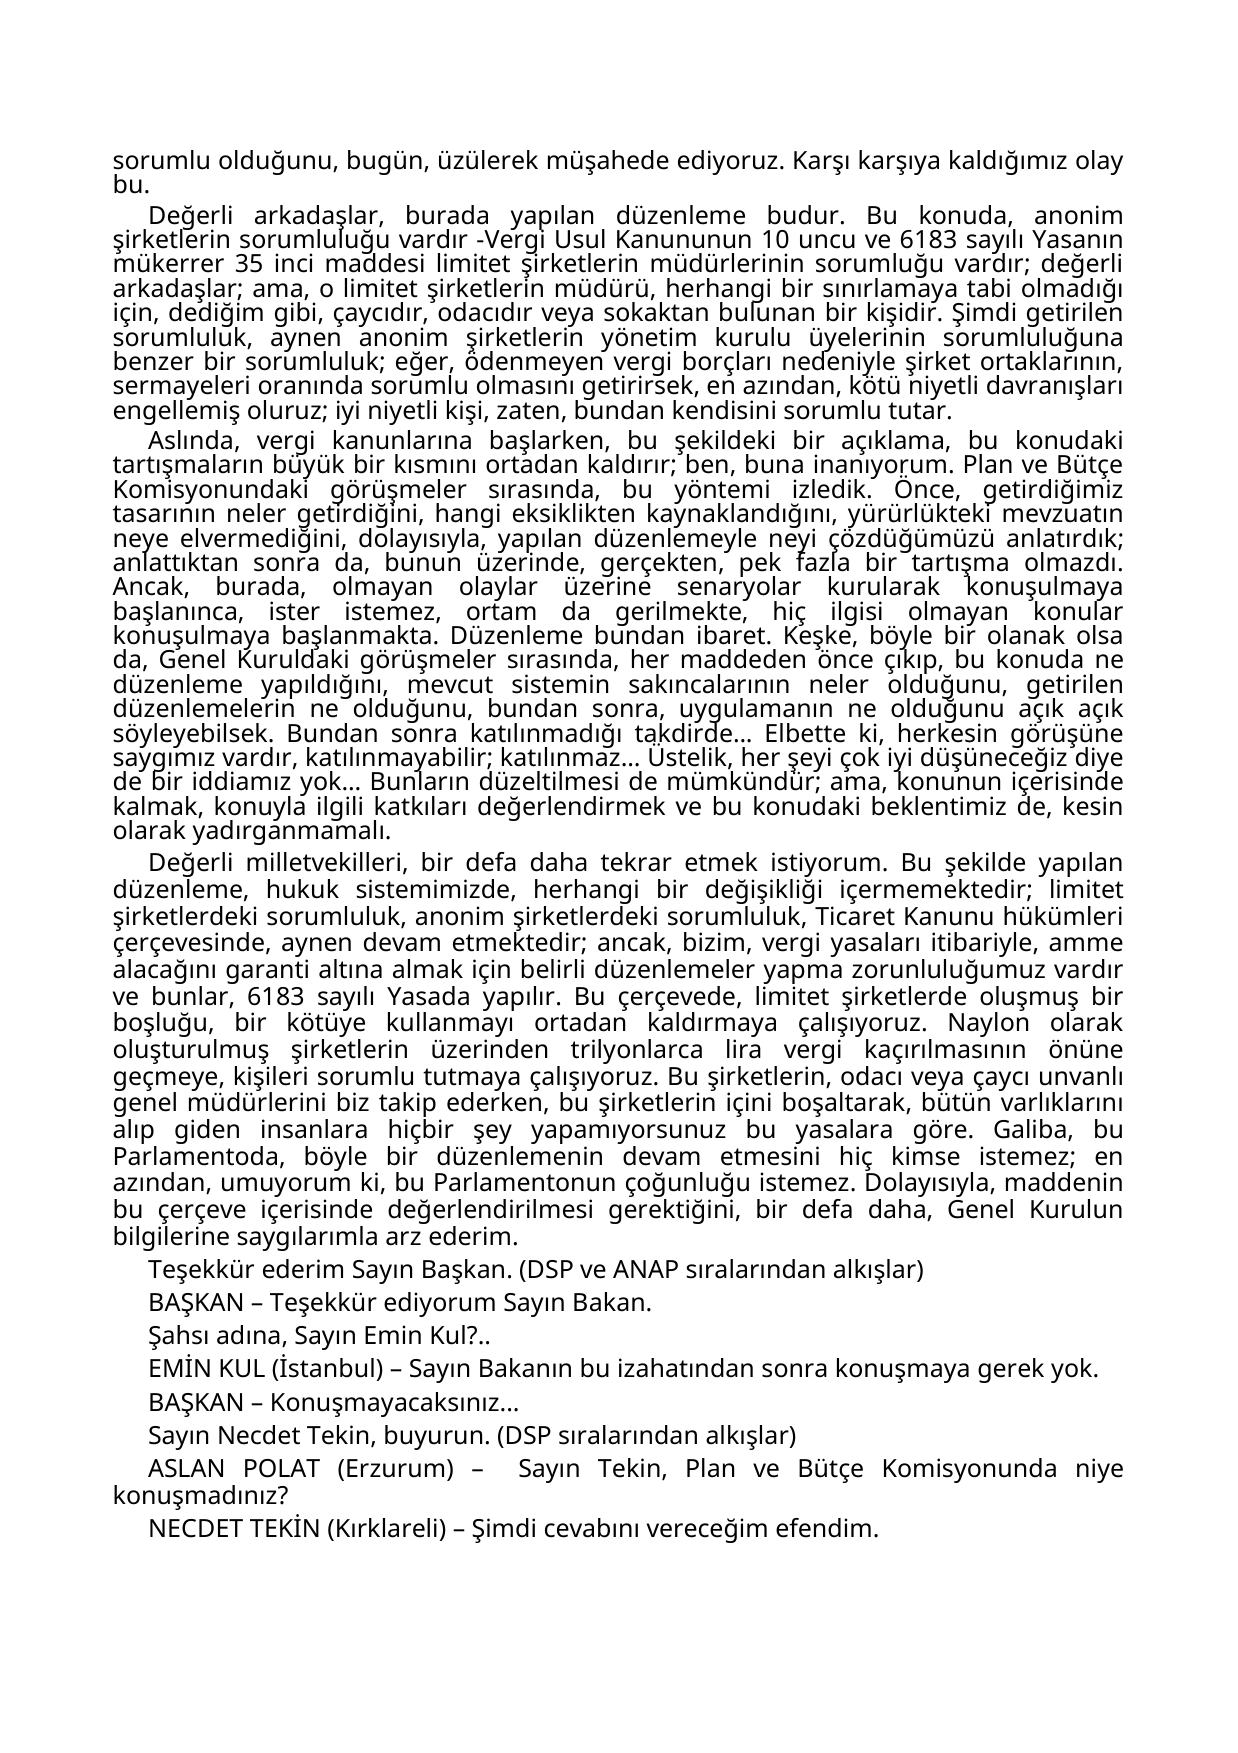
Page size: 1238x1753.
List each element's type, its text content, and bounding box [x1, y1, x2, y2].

text EMİN KUL (İstanbul) – Sayın Bakanın bu izahatından sonra konuşmaya gerek yok. [112, 1356, 1125, 1383]
text Aslında, vergi kanunlarına başlarken, bu şekildeki bir açıklama, bu konudaki tartışmaların büyük bir kısmını ortadan kaldırır; ben, buna inanıyorum. Plan ve Bütçe Komisyonundaki görüşmeler sırasında, bu yöntemi izledik. Önce, getirdiğimiz tasarının neler getirdiğini, hangi eksiklikten kaynaklandığını, yürürlükteki mevzuatın neye elvermediğini, dolayısıyla, yapılan düzenlemeyle neyi çözdüğümüzü anlatırdık; anlattıktan sonra da, bunun üzerinde, gerçekten, pek fazla bir tartışma olmazdı. Ancak, burada, olmayan olaylar üzerine senaryolar kurularak konuşulmaya başlanınca, ister istemez, ortam da gerilmekte, hiç ilgisi olmayan konular konuşulmaya başlanmakta. Düzenleme bundan ibaret. Keşke, böyle bir olanak olsa da, Genel Kuruldaki görüşmeler sırasında, her maddeden önce çıkıp, bu konuda ne düzenleme yapıldığını, mevcut sistemin sakıncalarının neler olduğunu, getirilen düzenlemelerin ne olduğunu, bundan sonra, uygulamanın ne olduğunu açık açık söyleyebilsek. Bundan sonra katılınmadığı takdirde... Elbette ki, herkesin görüşüne saygımız vardır, katılınmayabilir; katılınmaz... Üstelik, her şeyi çok iyi düşüneceğiz diye de bir iddiamız yok... Bunların düzeltilmesi de mümkündür; ama, konunun içerisinde kalmak, konuyla ilgili katkıları değerlendirmek ve bu konudaki beklentimiz de, kesin olarak yadırganmamalı. [112, 430, 1125, 844]
text Şahsı adına, Sayın Emin Kul?.. [112, 1323, 1125, 1350]
text ASLAN POLAT (Erzurum) – Sayın Tekin, Plan ve Bütçe Komisyonunda niye konuşmadınız? [112, 1456, 1125, 1510]
text BAŞKAN – Teşekkür ediyorum Sayın Bakan. [112, 1289, 1125, 1317]
text Teşekkür ederim Sayın Başkan. (DSP ve ANAP sıralarından alkışlar) [112, 1256, 1125, 1283]
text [112, 150, 1125, 199]
text Sayın Necdet Tekin, buyurun. (DSP sıralarından alkışlar) [112, 1422, 1125, 1450]
text Değerli arkadaşlar, burada yapılan düzenleme budur. Bu konuda, anonim şirketlerin sorumluluğu vardır -Vergi Usul Kanununun 10 uncu ve 6183 sayılı Yasanın mükerrer 35 inci maddesi limitet şirketlerin müdürlerinin sorumluğu vardır; değerli arkadaşlar; ama, o limitet şirketlerin müdürü, herhangi bir sınırlamaya tabi olmadığı için, dediğim gibi, çaycıdır, odacıdır veya sokaktan bulunan bir kişidir. Şimdi getirilen sorumluluk, aynen anonim şirketlerin yönetim kurulu üyelerinin sorumluluğuna benzer bir sorumluluk; eğer, ödenmeyen vergi borçları nedeniyle şirket ortaklarının, sermayeleri oranında sorumlu olmasını getirirsek, en azından, kötü niyetli davranışları engellemiş oluruz; iyi niyetli kişi, zaten, bundan kendisini sorumlu tutar. [112, 205, 1125, 424]
text Değerli milletvekilleri, bir defa daha tekrar etmek istiyorum. Bu şekilde yapılan düzenleme, hukuk sistemimizde, herhangi bir değişikliği içermemektedir; limitet şirketlerdeki sorumluluk, anonim şirketlerdeki sorumluluk, Ticaret Kanunu hükümleri çerçevesinde, aynen devam etmektedir; ancak, bizim, vergi yasaları itibariyle, amme alacağını garanti altına almak için belirli düzenlemeler yapma zorunluluğumuz vardır ve bunlar, 6183 sayılı Yasada yapılır. Bu çerçevede, limitet şirketlerde oluşmuş bir boşluğu, bir kötüye kullanmayı ortadan kaldırmaya çalışıyoruz. Naylon olarak oluşturulmuş şirketlerin üzerinden trilyonlarca lira vergi kaçırılmasının önüne geçmeye, kişileri sorumlu tutmaya çalışıyoruz. Bu şirketlerin, odacı veya çaycı unvanlı genel müdürlerini biz takip ederken, bu şirketlerin içini boşaltarak, bütün varlıklarını alıp giden insanlara hiçbir şey yapamıyorsunuz bu yasalara göre. Galiba, bu Parlamentoda, böyle bir düzenlemenin devam etmesini hiç kimse istemez; en azından, umuyorum ki, bu Parlamentonun çoğunluğu istemez. Dolayısıyla, maddenin bu çerçeve içerisinde değerlendirilmesi gerektiğini, bir defa daha, Genel Kurulun bilgilerine saygılarımla arz ederim. [112, 850, 1125, 1250]
text BAŞKAN – Konuşmayacaksınız... [112, 1389, 1125, 1416]
text NECDET TEKİN (Kırklareli) – Şimdi cevabını vereceğim efendim. [112, 1516, 1125, 1543]
